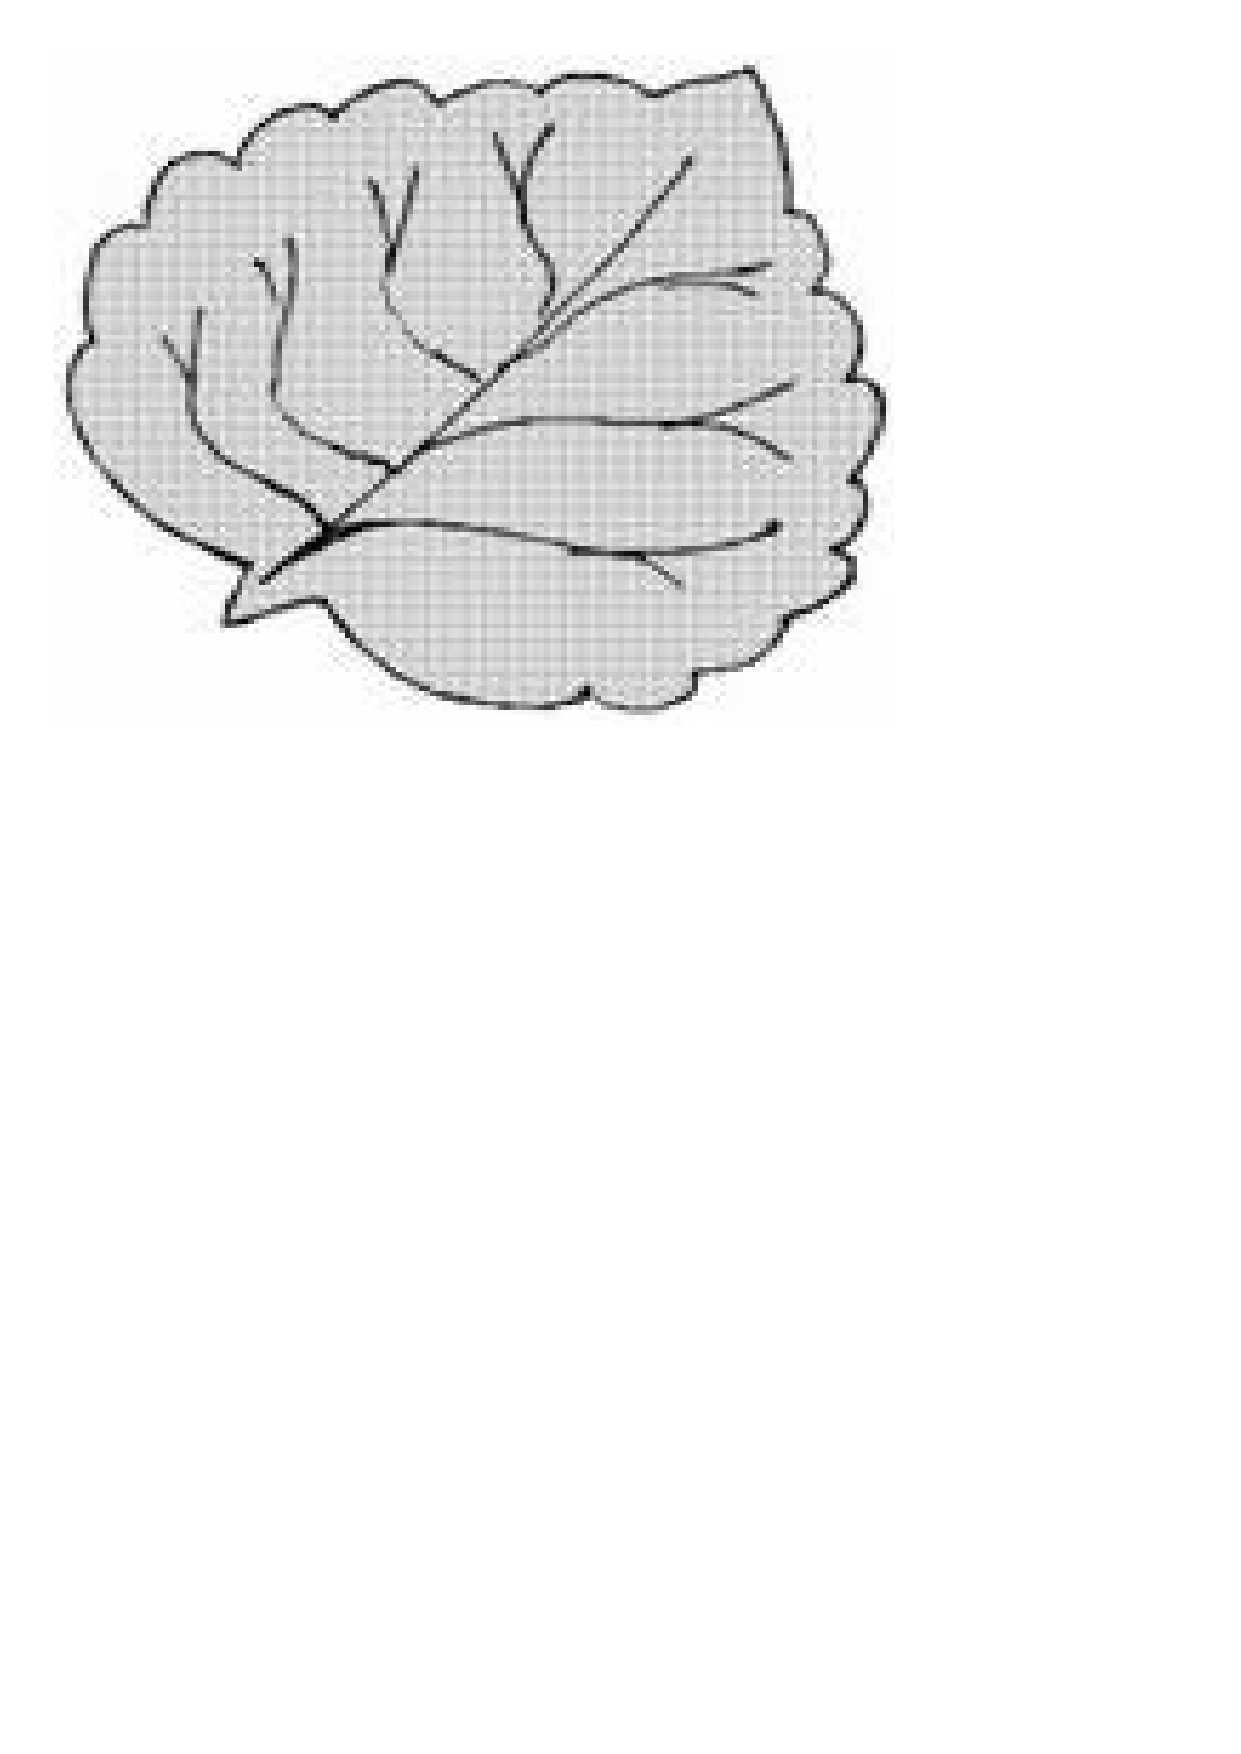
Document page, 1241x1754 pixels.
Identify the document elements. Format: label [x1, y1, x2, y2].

picture [53, 53, 894, 726]
